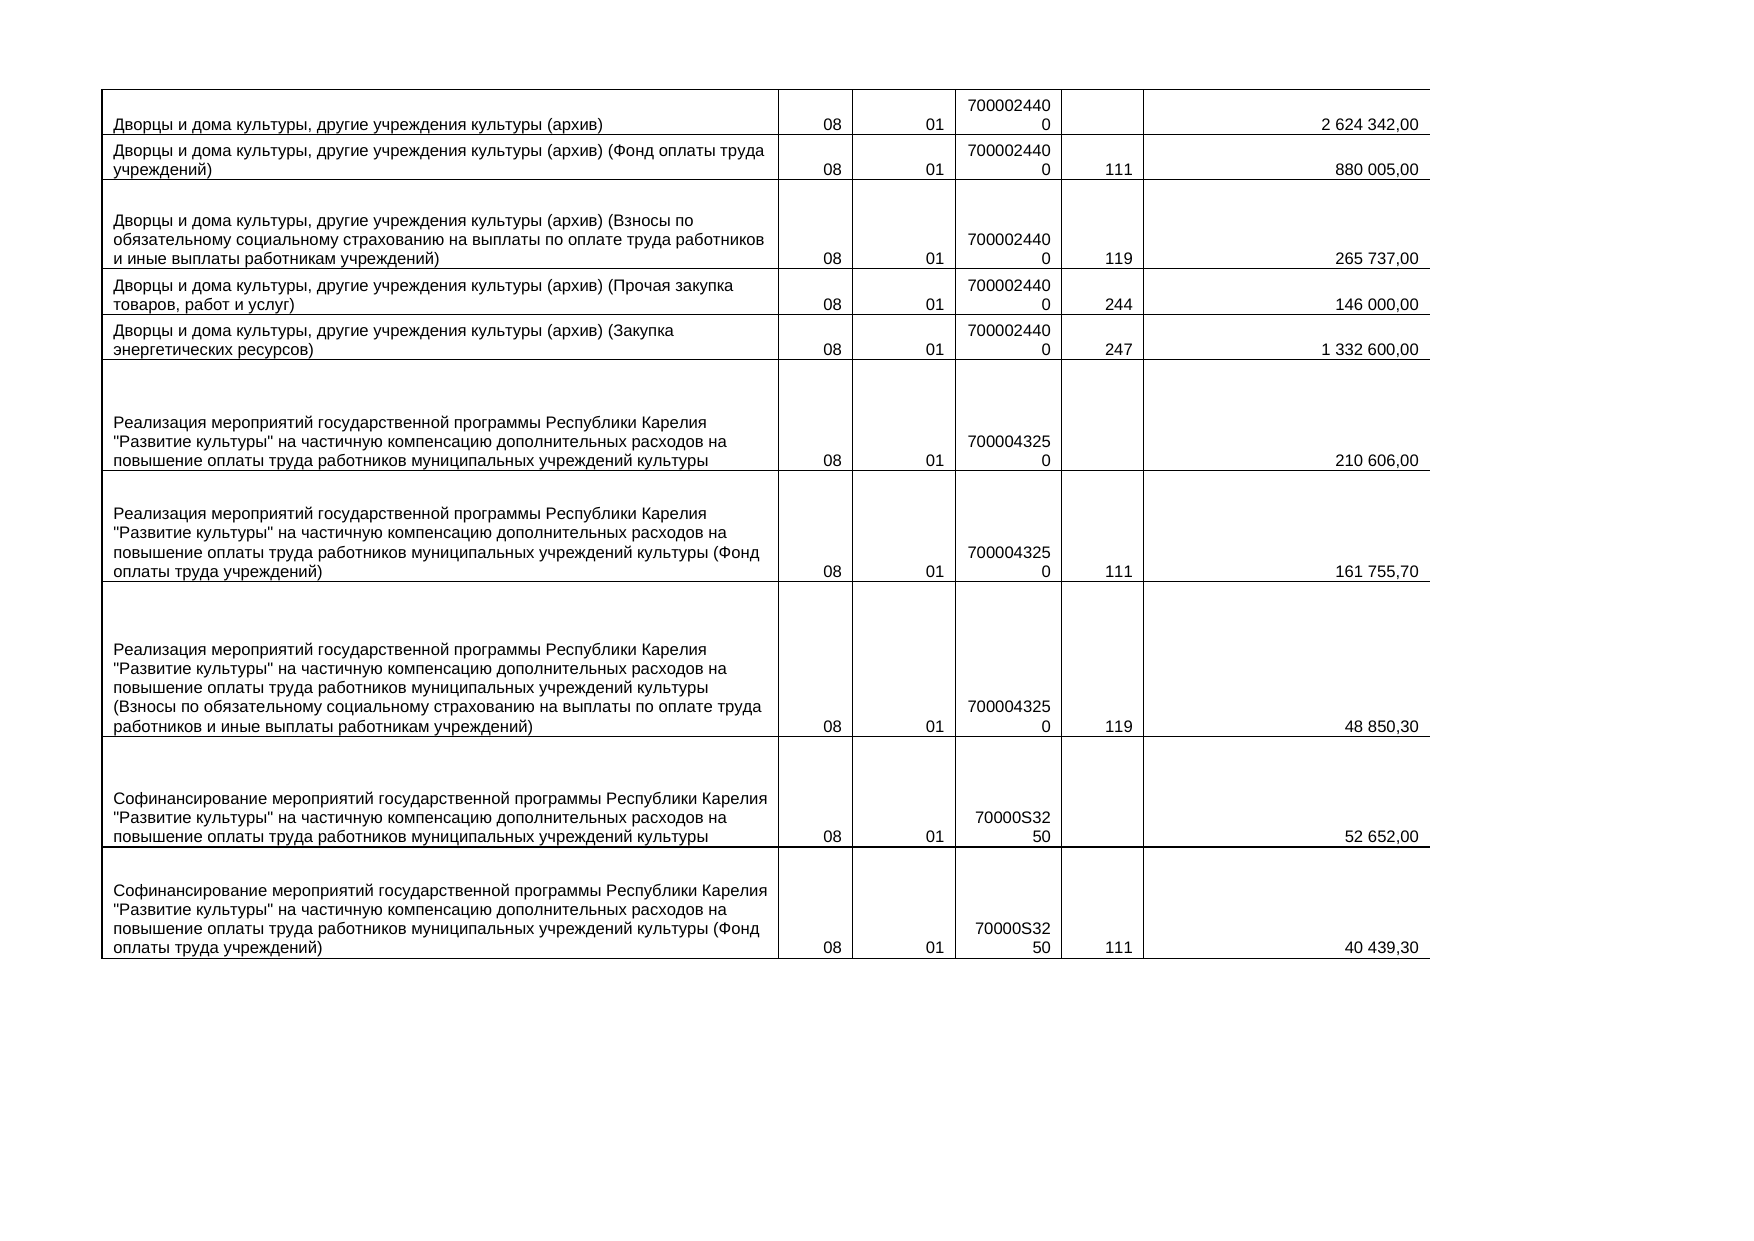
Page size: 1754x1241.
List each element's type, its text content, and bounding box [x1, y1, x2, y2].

table_cell 7000043250 [956, 471, 1061, 581]
table_cell 7000024400 [956, 269, 1061, 314]
table_cell 08 [779, 360, 852, 470]
table_cell 08 [779, 135, 852, 179]
table_cell Дворцы и дома культуры, другие учреждения культуры (архив) (Взносы по обязательному социальному страхованию на выплаты по оплате труда работников и иные выплаты работникам учреждений) [103, 180, 778, 268]
table_cell 7000024400 [956, 315, 1061, 359]
table_cell 01 [853, 471, 955, 581]
table_cell 01 [853, 90, 955, 134]
table_cell Дворцы и дома культуры, другие учреждения культуры (архив) (Закупка энергетических ресурсов) [103, 315, 778, 359]
table_cell 08 [779, 315, 852, 359]
table_cell 247 [1062, 315, 1143, 359]
table_cell 01 [853, 315, 955, 359]
table_cell 111 [1062, 135, 1143, 179]
table_cell 2 624 342,00 [1144, 90, 1430, 134]
table_cell Дворцы и дома культуры, другие учреждения культуры (архив) (Фонд оплаты труда учреждений) [103, 135, 778, 179]
table_cell 1 332 600,00 [1144, 315, 1430, 359]
table_cell 01 [853, 582, 955, 736]
table_cell 265 737,00 [1144, 180, 1430, 268]
table_cell 08 [779, 471, 852, 581]
table_cell 01 [853, 180, 955, 268]
table_cell 08 [779, 269, 852, 314]
table_cell 244 [1062, 269, 1143, 314]
table_cell 210 606,00 [1144, 360, 1430, 470]
table_cell 7000024400 [956, 180, 1061, 268]
table_cell 08 [779, 582, 852, 736]
table_cell 52 652,00 [1144, 737, 1430, 846]
table_cell 08 [779, 180, 852, 268]
table_cell 40 439,30 [1144, 848, 1430, 957]
table_cell Софинансирование мероприятий государственной программы Республики Карелия "Развитие культуры" на частичную компенсацию дополнительных расходов на повышение оплаты труда работников муниципальных учреждений культуры [103, 737, 778, 846]
table_cell 01 [853, 848, 955, 957]
table_cell [1062, 737, 1143, 846]
table_cell [1062, 90, 1143, 134]
table_cell 7000024400 [956, 90, 1061, 134]
table_cell 119 [1062, 582, 1143, 736]
table_cell 48 850,30 [1144, 582, 1430, 736]
table_cell Дворцы и дома культуры, другие учреждения культуры (архив) (Прочая закупка товаров, работ и услуг) [103, 269, 778, 314]
table_cell 7000024400 [956, 135, 1061, 179]
table_cell 161 755,70 [1144, 471, 1430, 581]
table_cell 70000S3250 [956, 737, 1061, 846]
table_cell 119 [1062, 180, 1143, 268]
table_cell Реализация мероприятий государственной программы Республики Карелия "Развитие культуры" на частичную компенсацию дополнительных расходов на повышение оплаты труда работников муниципальных учреждений культуры (Взносы по обязательному социальному страхованию на выплаты по оплате труда работников и иные выплаты работникам учреждений) [103, 582, 778, 736]
table_cell 146 000,00 [1144, 269, 1430, 314]
table_cell Реализация мероприятий государственной программы Республики Карелия "Развитие культуры" на частичную компенсацию дополнительных расходов на повышение оплаты труда работников муниципальных учреждений культуры (Фонд оплаты труда учреждений) [103, 471, 778, 581]
table_cell 111 [1062, 848, 1143, 957]
table_cell 08 [779, 848, 852, 957]
table_cell 7000043250 [956, 582, 1061, 736]
table_cell Дворцы и дома культуры, другие учреждения культуры (архив) [103, 90, 778, 134]
table_cell [1062, 360, 1143, 470]
table_cell 01 [853, 360, 955, 470]
table_cell Софинансирование мероприятий государственной программы Республики Карелия "Развитие культуры" на частичную компенсацию дополнительных расходов на повышение оплаты труда работников муниципальных учреждений культуры (Фонд оплаты труда учреждений) [103, 848, 778, 957]
table_cell 7000043250 [956, 360, 1061, 470]
table_cell 08 [779, 737, 852, 846]
table_cell 111 [1062, 471, 1143, 581]
table_cell Реализация мероприятий государственной программы Республики Карелия "Развитие культуры" на частичную компенсацию дополнительных расходов на повышение оплаты труда работников муниципальных учреждений культуры [103, 360, 778, 470]
table_cell 08 [779, 90, 852, 134]
table_cell 70000S3250 [956, 848, 1061, 957]
table_cell 01 [853, 269, 955, 314]
table_cell 880 005,00 [1144, 135, 1430, 179]
table_cell 01 [853, 135, 955, 179]
table_cell 01 [853, 737, 955, 846]
